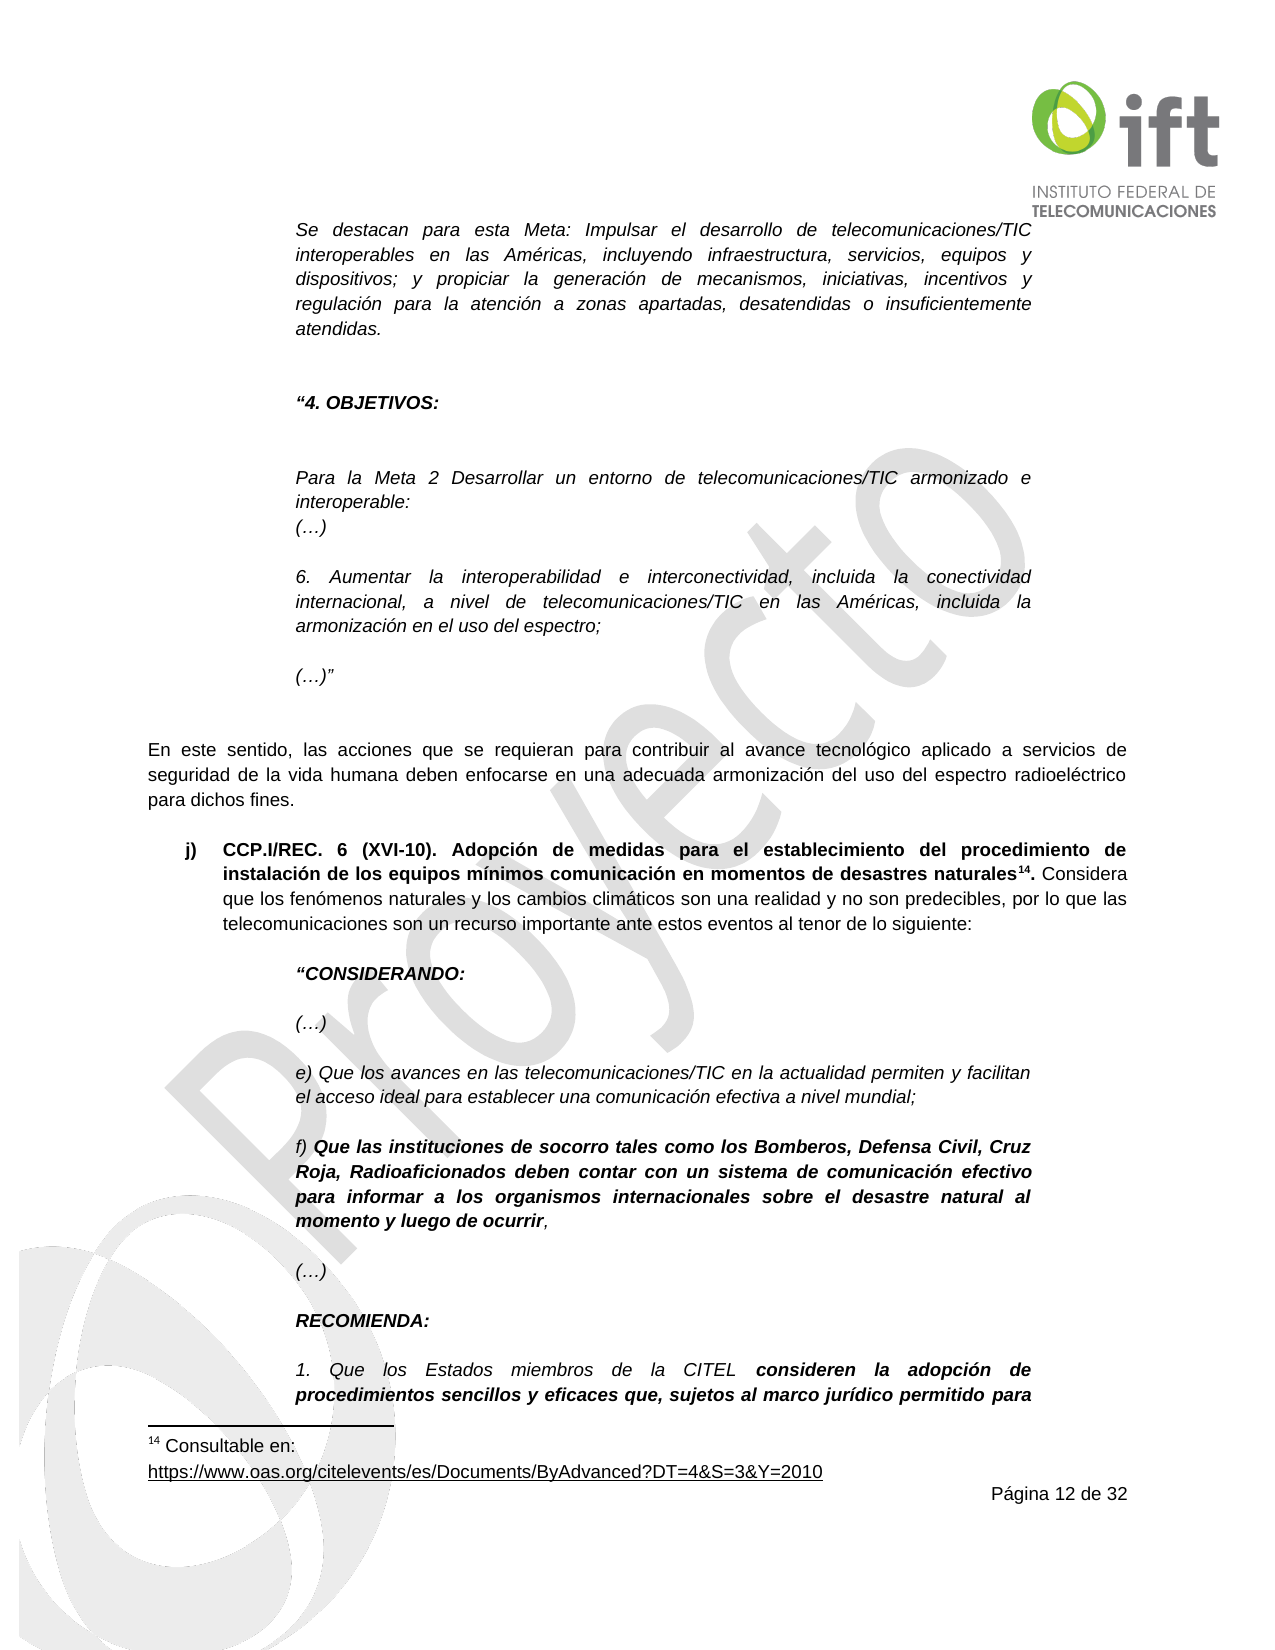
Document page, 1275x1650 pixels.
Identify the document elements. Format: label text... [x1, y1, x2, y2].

text “4. OBJETIVOS: [295, 392, 1034, 414]
text (…) [295, 1012, 1033, 1033]
text “CONSIDERANDO: [295, 962, 1033, 984]
text (…)” [295, 665, 1034, 686]
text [295, 1359, 1033, 1405]
text Para la Meta 2 Desarrollar un entorno de telecomunicaciones/TIC armonizado e interoperable: [295, 466, 1034, 513]
text (…) [295, 1260, 1033, 1281]
list CCP.I/REC. 6 (XVI-10). Adopción de medidas para el establecimiento del procedimiento de instalación de los equipos mínimos comunicación en momentos de desastres naturales. Considera que los fenómenos naturales y los cambios climáticos son una realidad y no son predecibles, por lo que las telecomunicaciones son un recurso importante ante estos eventos al tenor de lo siguiente: [185, 838, 1127, 934]
text f) Que las instituciones de socorro tales como los Bomberos, Defensa Civil, Cruz Roja, Radioaficionados deben contar con un sistema de comunicación efectivo para informar a los organismos internacionales sobre el desastre natural al momento y luego de ocurrir, [295, 1136, 1033, 1232]
text 6. Aumentar la interoperabilidad e interconectividad, incluida la conectividad internacional, a nivel de telecomunicaciones/TIC en las Américas, incluida la armonización en el uso del espectro; [295, 566, 1034, 637]
text e) Que los avances en las telecomunicaciones/TIC en la actualidad permiten y facilitan el acceso ideal para establecer una comunicación efectiva a nivel mundial; [295, 1061, 1033, 1108]
text (…) [295, 516, 1034, 538]
text En este sentido, las acciones que se requieran para contribuir al avance tecnológico aplicado a servicios de seguridad de la vida humana deben enfocarse en una adecuada armonización del uso del espectro radioeléctrico para dichos fines. [148, 739, 1127, 810]
text RECOMIENDA: [295, 1309, 1033, 1331]
text Se destacan para esta Meta: Impulsar el desarrollo de telecomunicaciones/TIC interoperables en las Américas, incluyendo infraestructura, servicios, equipos y dispositivos; y propiciar la generación de mecanismos, iniciativas, incentivos y regulación para la atención a zonas apartadas, desatendidas o insuficientemente atendidas. [295, 218, 1034, 339]
picture [19, 0, 1275, 1650]
